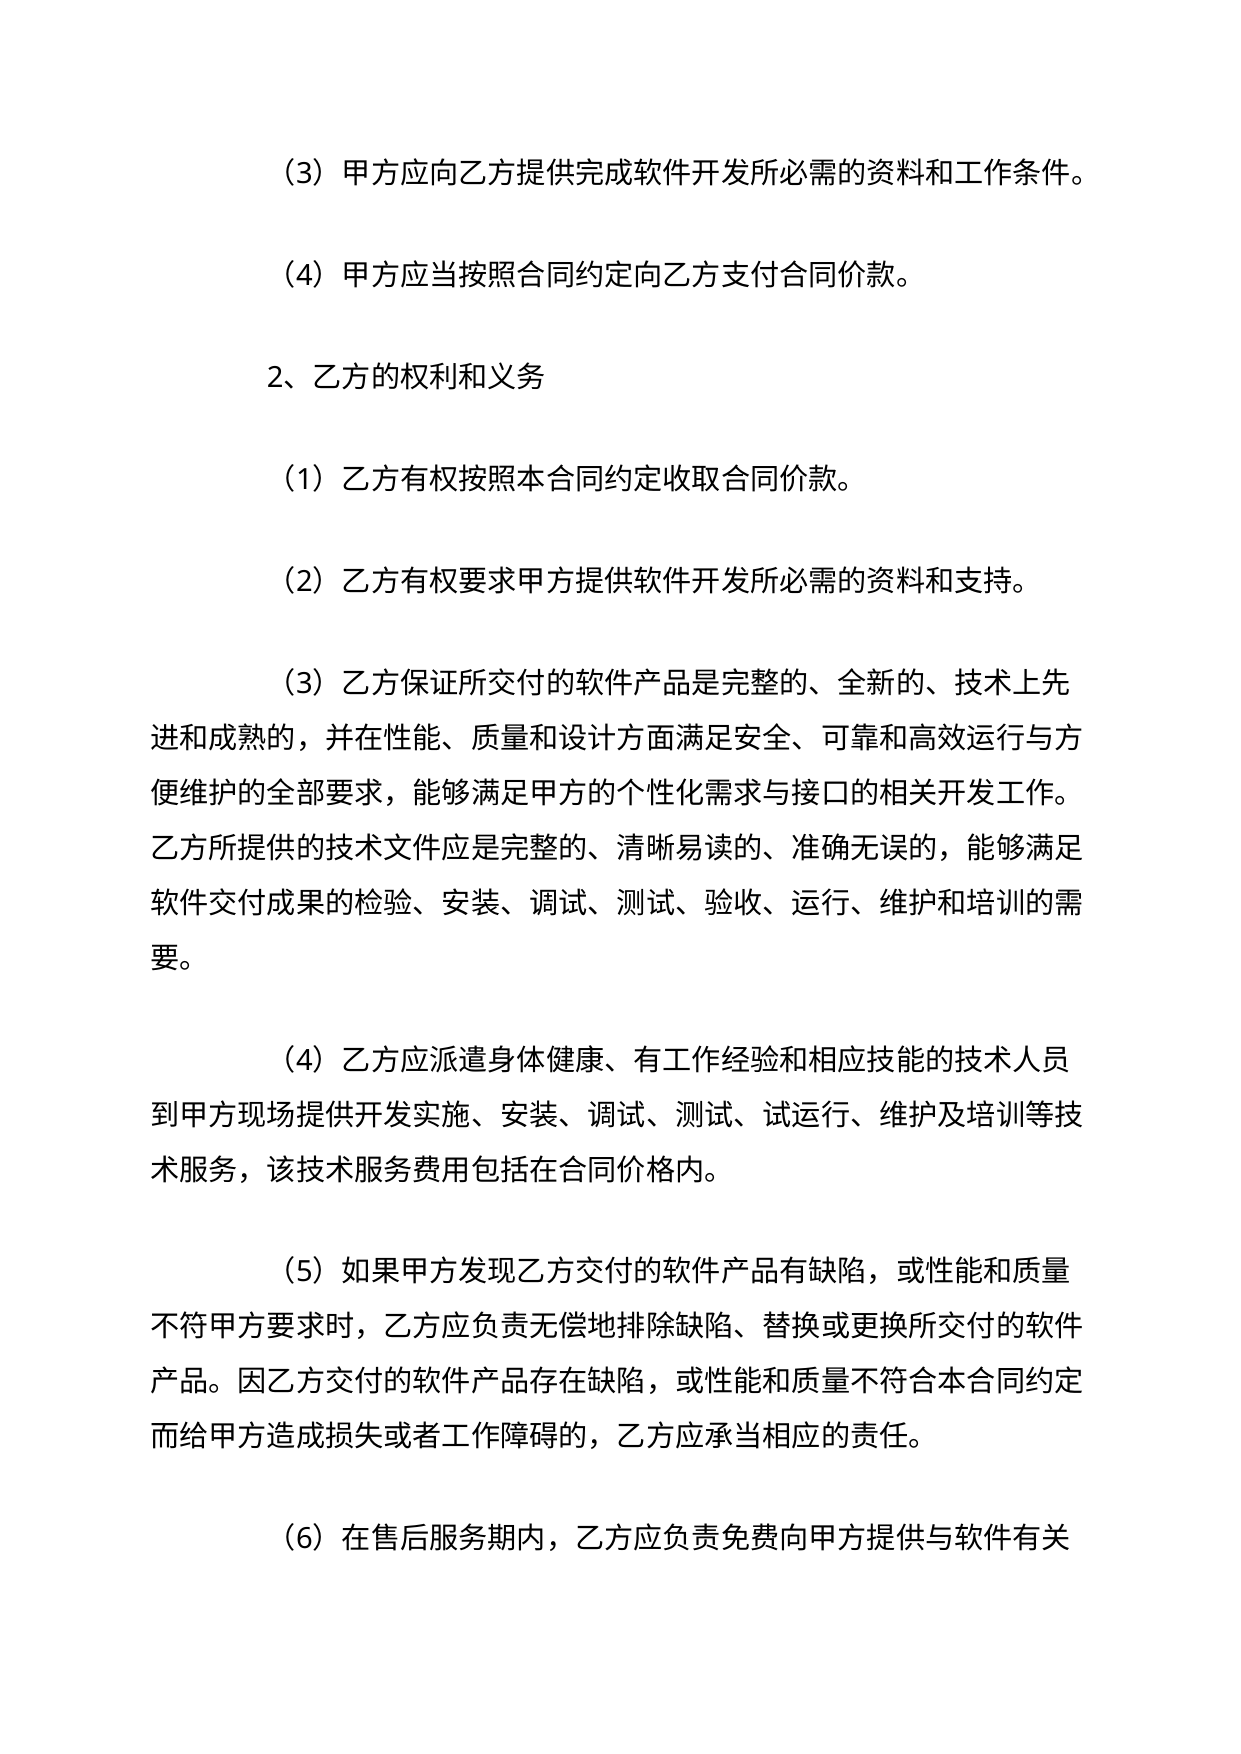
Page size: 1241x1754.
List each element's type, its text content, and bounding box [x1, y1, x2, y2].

text （4）乙方应派遣身体健康、有工作经验和相应技能的技术人员到甲方现场提供开发实施、安装、调试、测试、试运行、维护及培训等技术服务，该技术服务费用包括在合同价格内。 [150, 1036, 1090, 1188]
text （3）甲方应向乙方提供完成软件开发所必需的资料和工作条件。 [150, 150, 1090, 192]
text 2、乙方的权利和义务 [150, 354, 1090, 396]
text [150, 1514, 1090, 1557]
text （2）乙方有权要求甲方提供软件开发所必需的资料和支持。 [150, 558, 1090, 600]
text （5）如果甲方发现乙方交付的软件产品有缺陷，或性能和质量不符甲方要求时，乙方应负责无偿地排除缺陷、替换或更换所交付的软件产品。因乙方交付的软件产品存在缺陷，或性能和质量不符合本合同约定而给甲方造成损失或者工作障碍的，乙方应承当相应的责任。 [150, 1248, 1090, 1455]
text （3）乙方保证所交付的软件产品是完整的、全新的、技术上先进和成熟的，并在性能、质量和设计方面满足安全、可靠和高效运行与方便维护的全部要求，能够满足甲方的个性化需求与接口的相关开发工作。乙方所提供的技术文件应是完整的、清晰易读的、准确无误的，能够满足软件交付成果的检验、安装、调试、测试、验收、运行、维护和培训的需要。 [150, 660, 1090, 977]
text （1）乙方有权按照本合同约定收取合同价款。 [150, 456, 1090, 498]
text （4）甲方应当按照合同约定向乙方支付合同价款。 [150, 252, 1090, 294]
